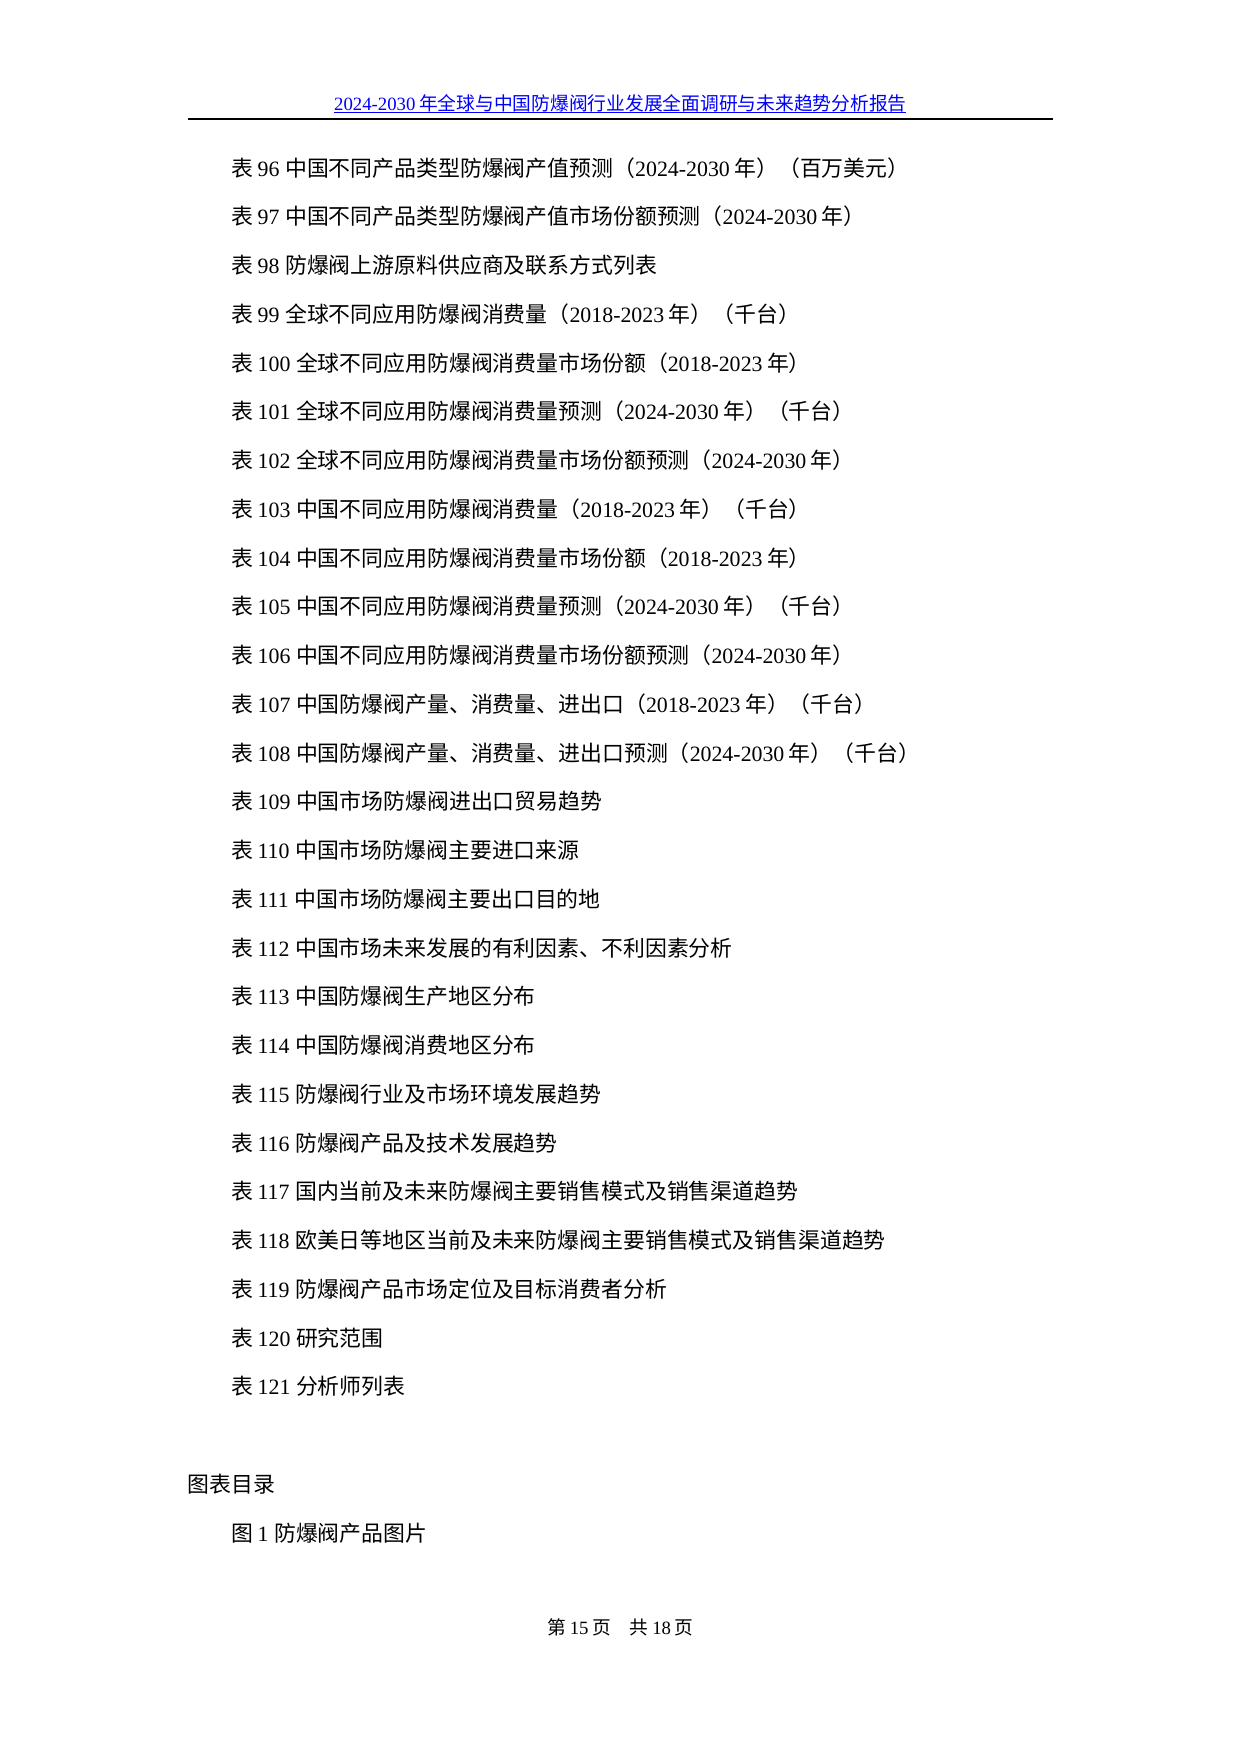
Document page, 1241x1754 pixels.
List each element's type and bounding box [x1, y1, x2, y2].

text [187, 150, 1053, 1548]
